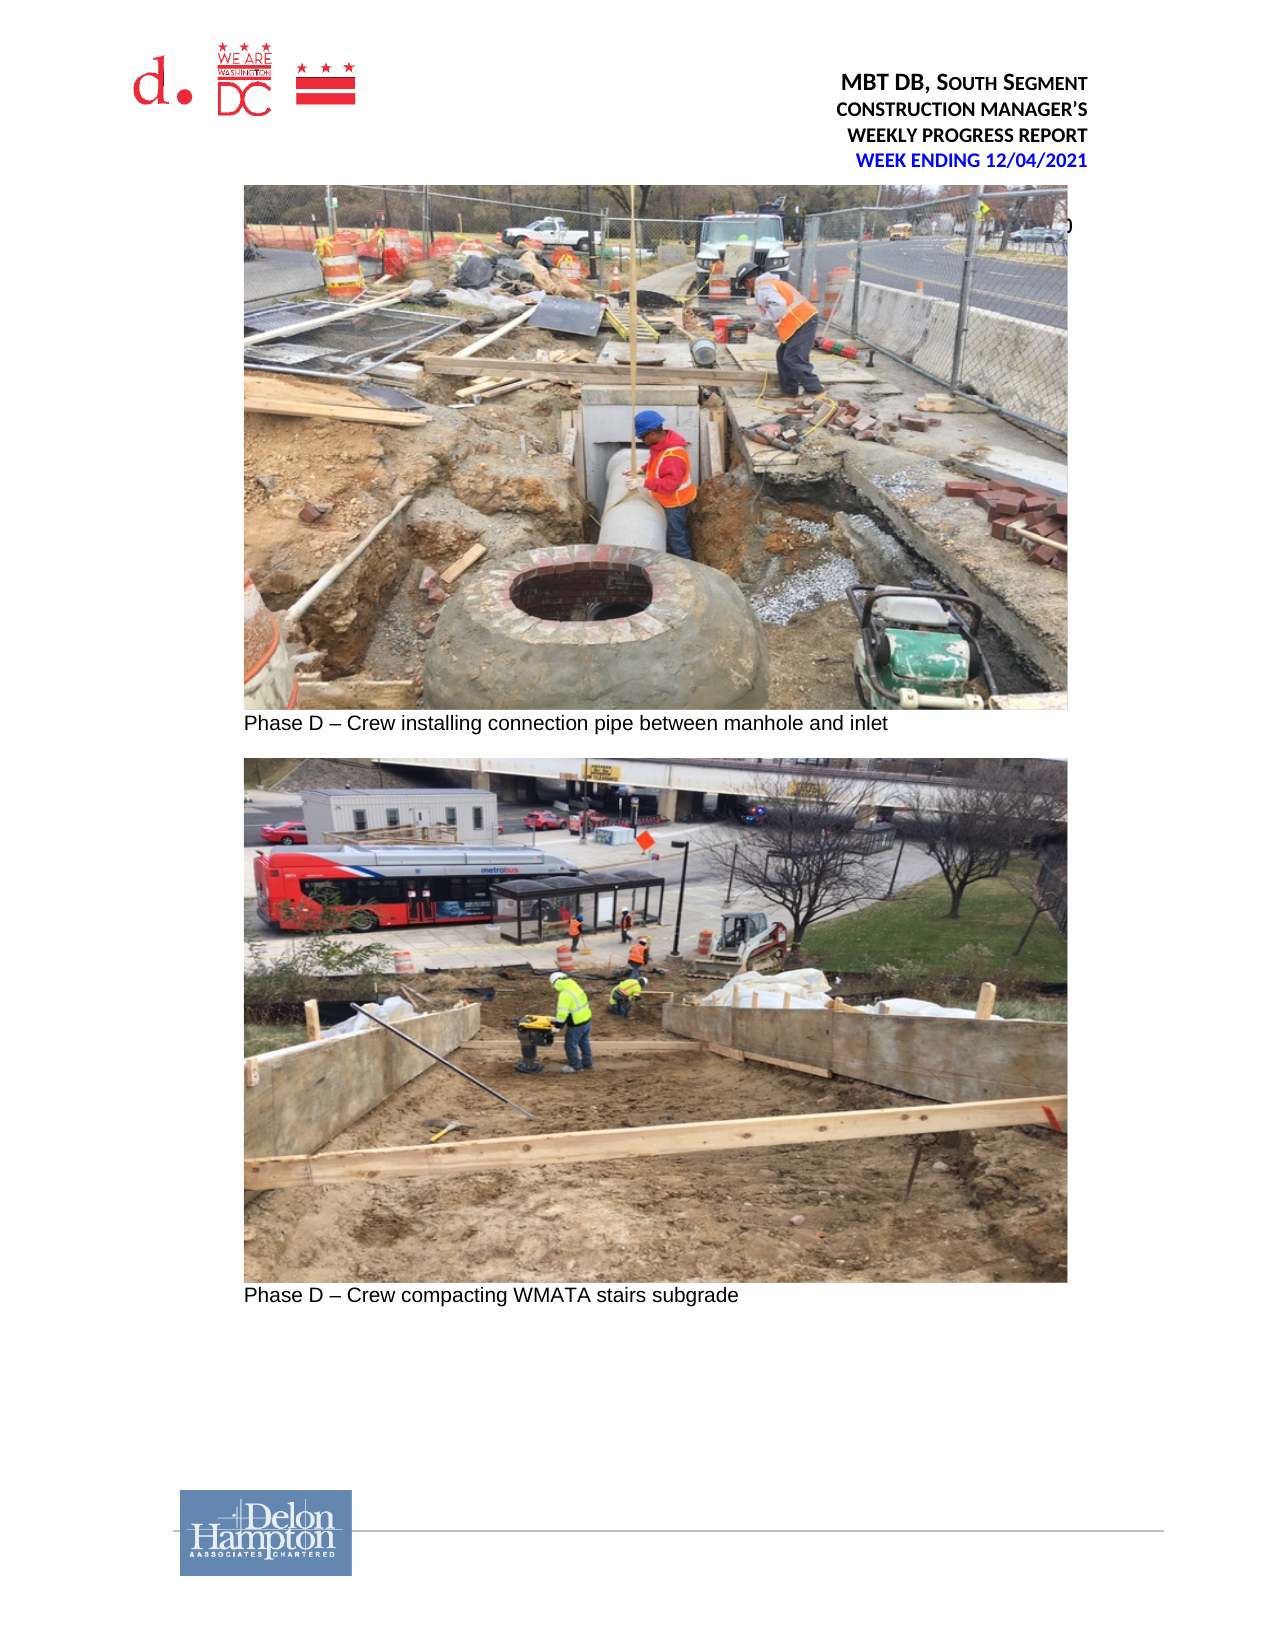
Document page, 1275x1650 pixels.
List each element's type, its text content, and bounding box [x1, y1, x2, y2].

picture [243, 185, 1069, 711]
picture [97, 36, 391, 135]
text Phase D – Crew installing connection pipe between manhole and inlet [244, 710, 1087, 734]
picture [243, 758, 1069, 1284]
text Phase D – Crew compacting WMATA stairs subgrade [244, 1283, 1087, 1307]
